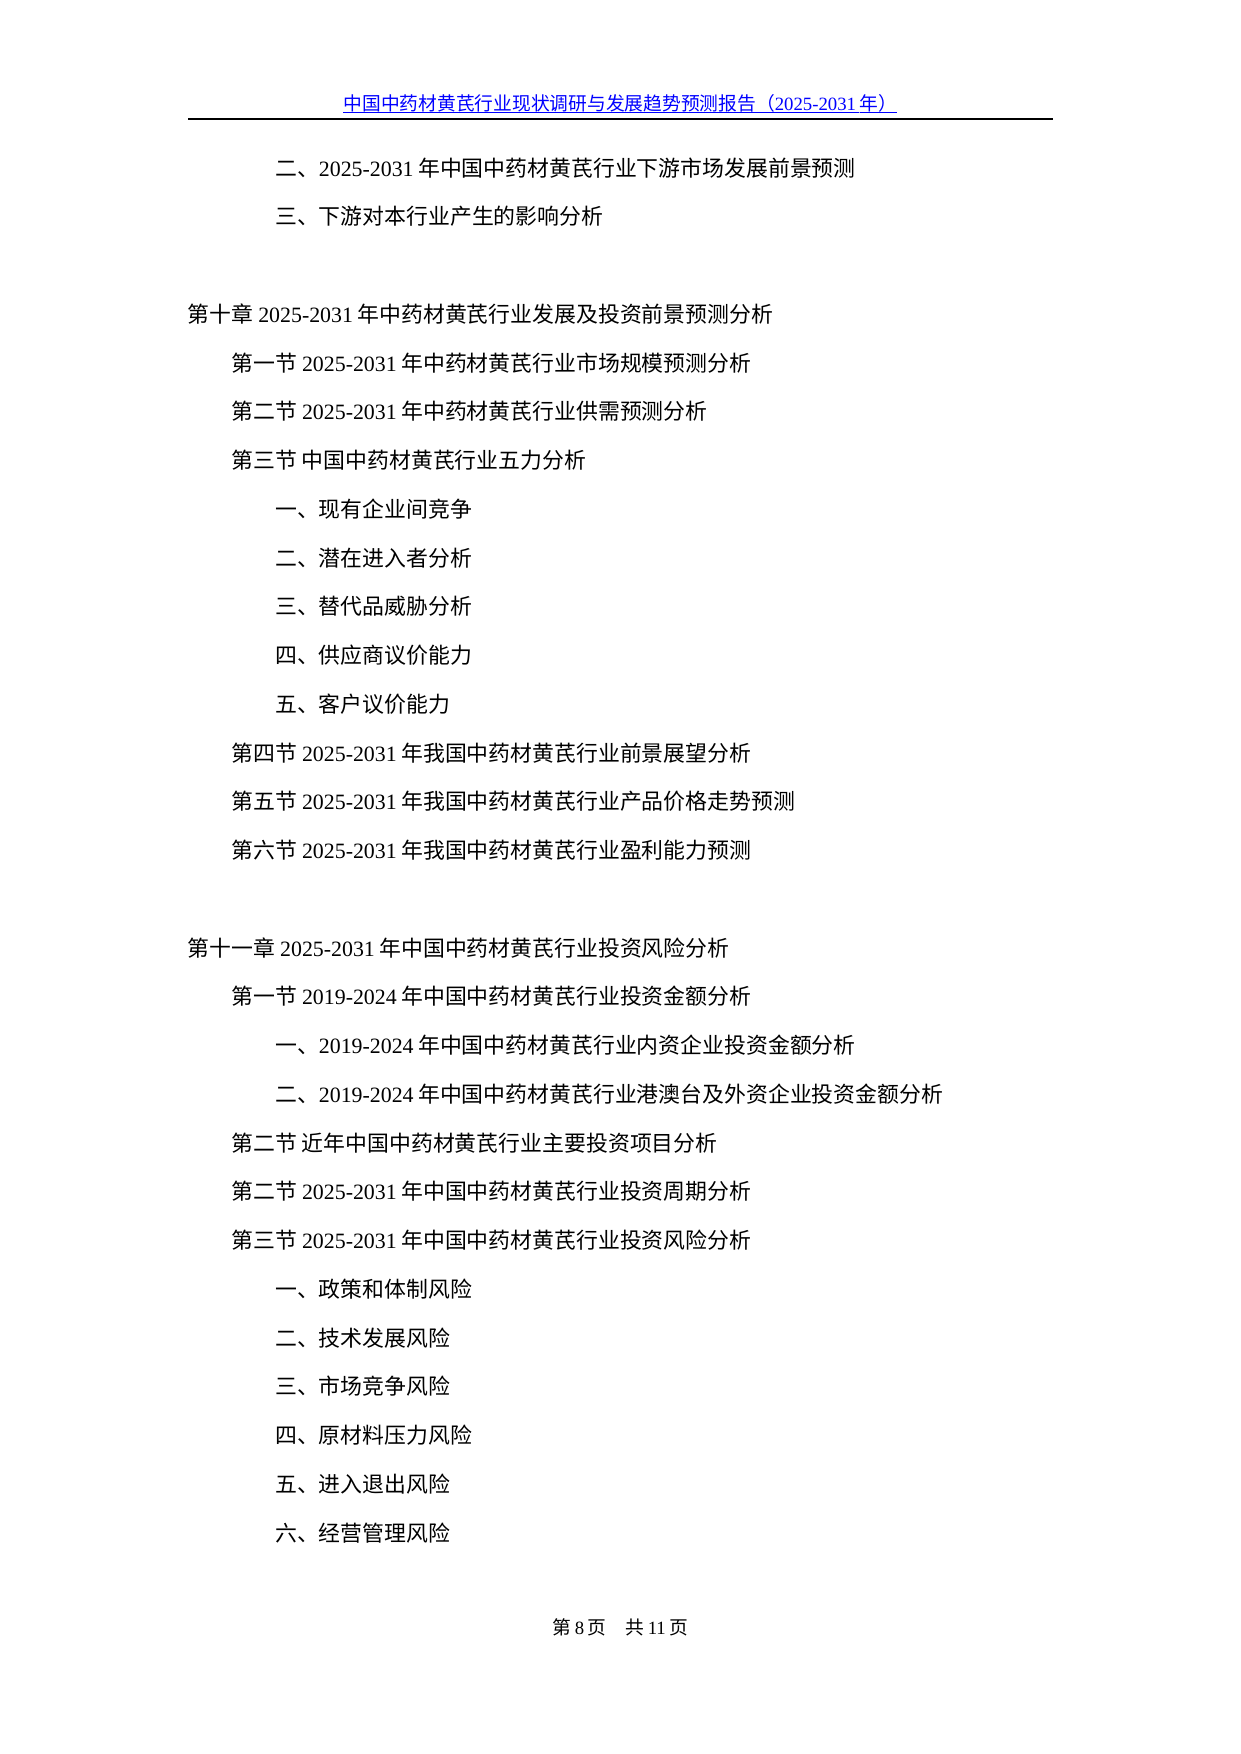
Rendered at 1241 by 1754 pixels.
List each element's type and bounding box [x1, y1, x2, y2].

text [187, 150, 1053, 1548]
